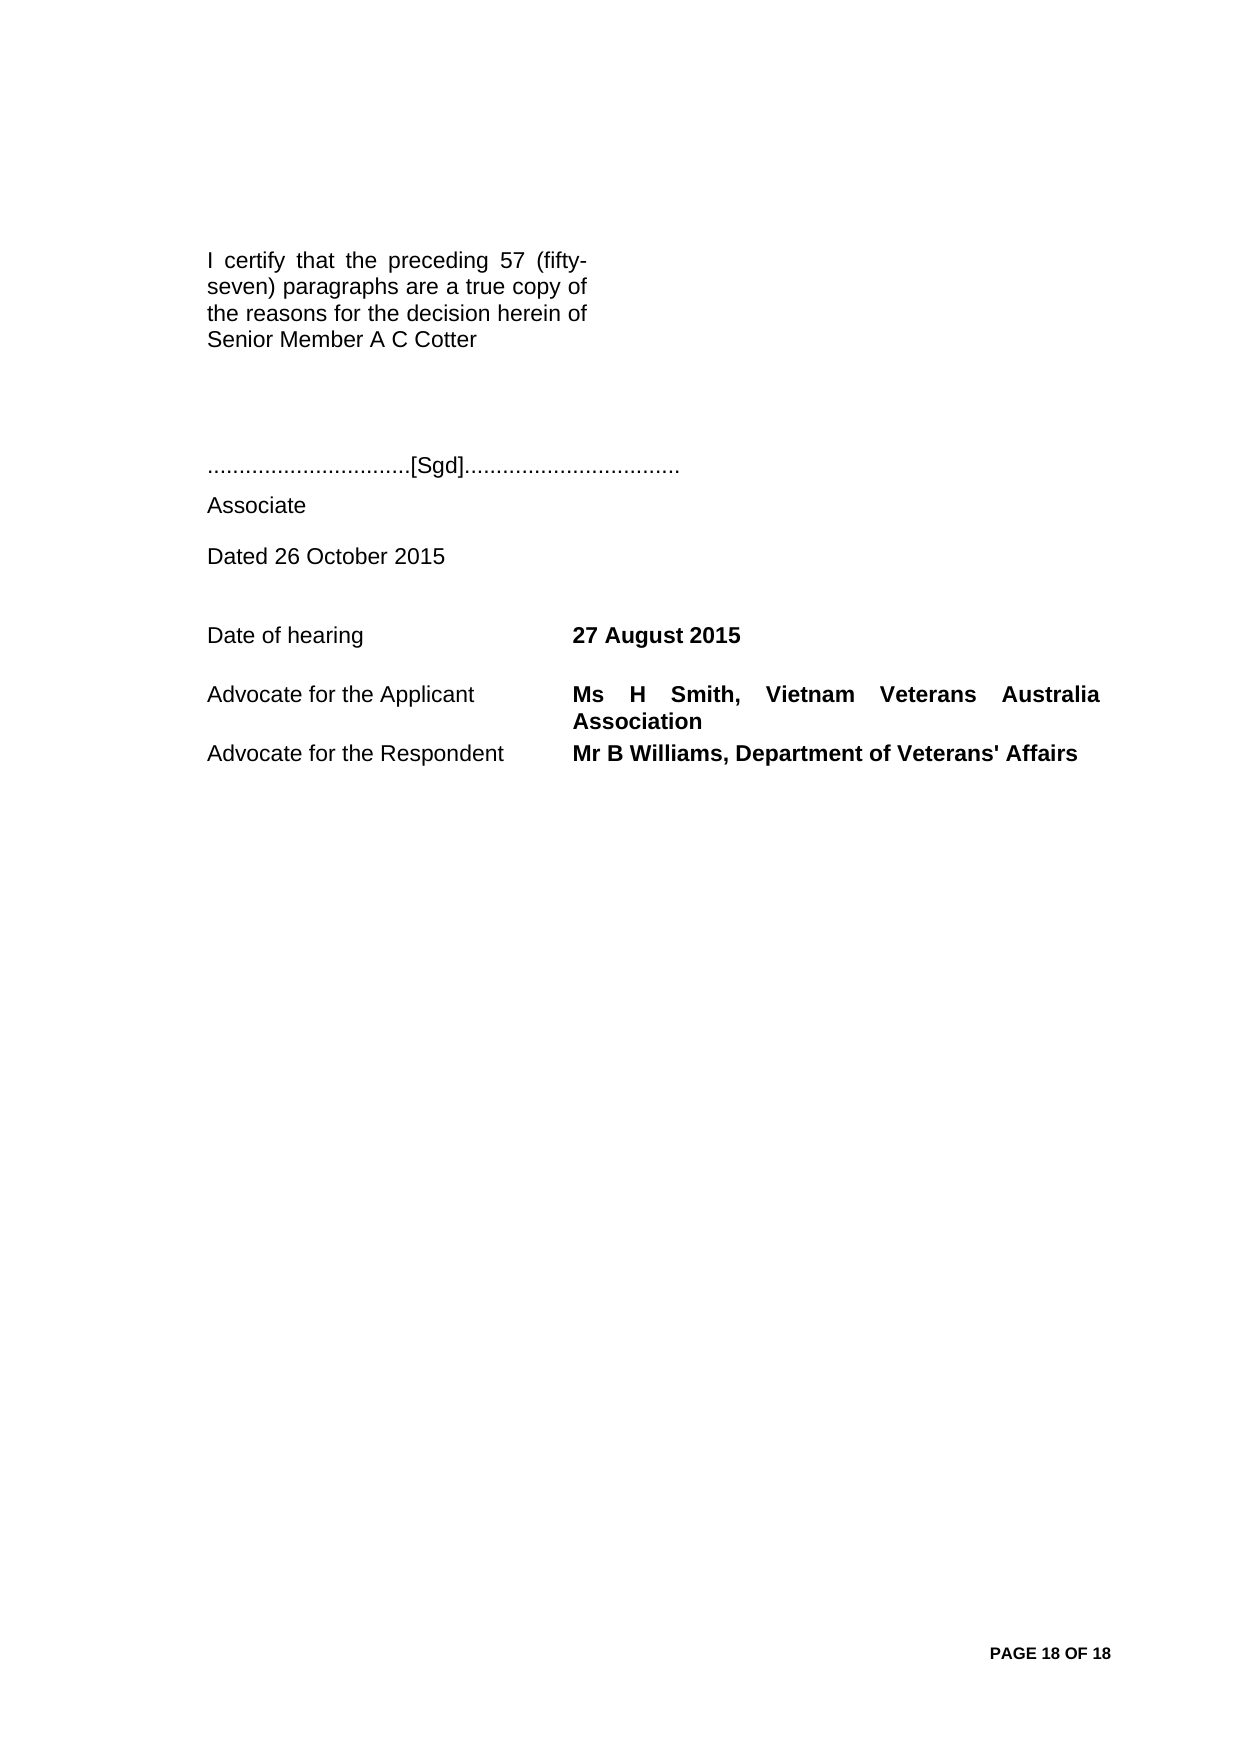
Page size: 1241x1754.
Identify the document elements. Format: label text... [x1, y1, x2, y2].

table_header I certify that the preceding 57 (fifty-seven) paragraphs are a true copy of the reasons for the decision herein of Senior Member A C Cotter [207, 247, 587, 352]
table_cell Mr B Williams, Department of Veterans' Affairs [561, 740, 1111, 799]
text Dated 26 October 2015 [207, 543, 1122, 569]
table_header Date of hearing [196, 622, 561, 681]
table_cell Advocate for the Applicant [196, 681, 561, 740]
table_cell Ms H Smith, Vietnam Veterans Australia Association [561, 681, 1111, 740]
table_cell Advocate for the Respondent [196, 740, 561, 799]
text Associate [207, 492, 1122, 518]
text ................................[Sgd].................................. [207, 452, 1122, 479]
table_header 27 August 2015 [561, 622, 1111, 681]
